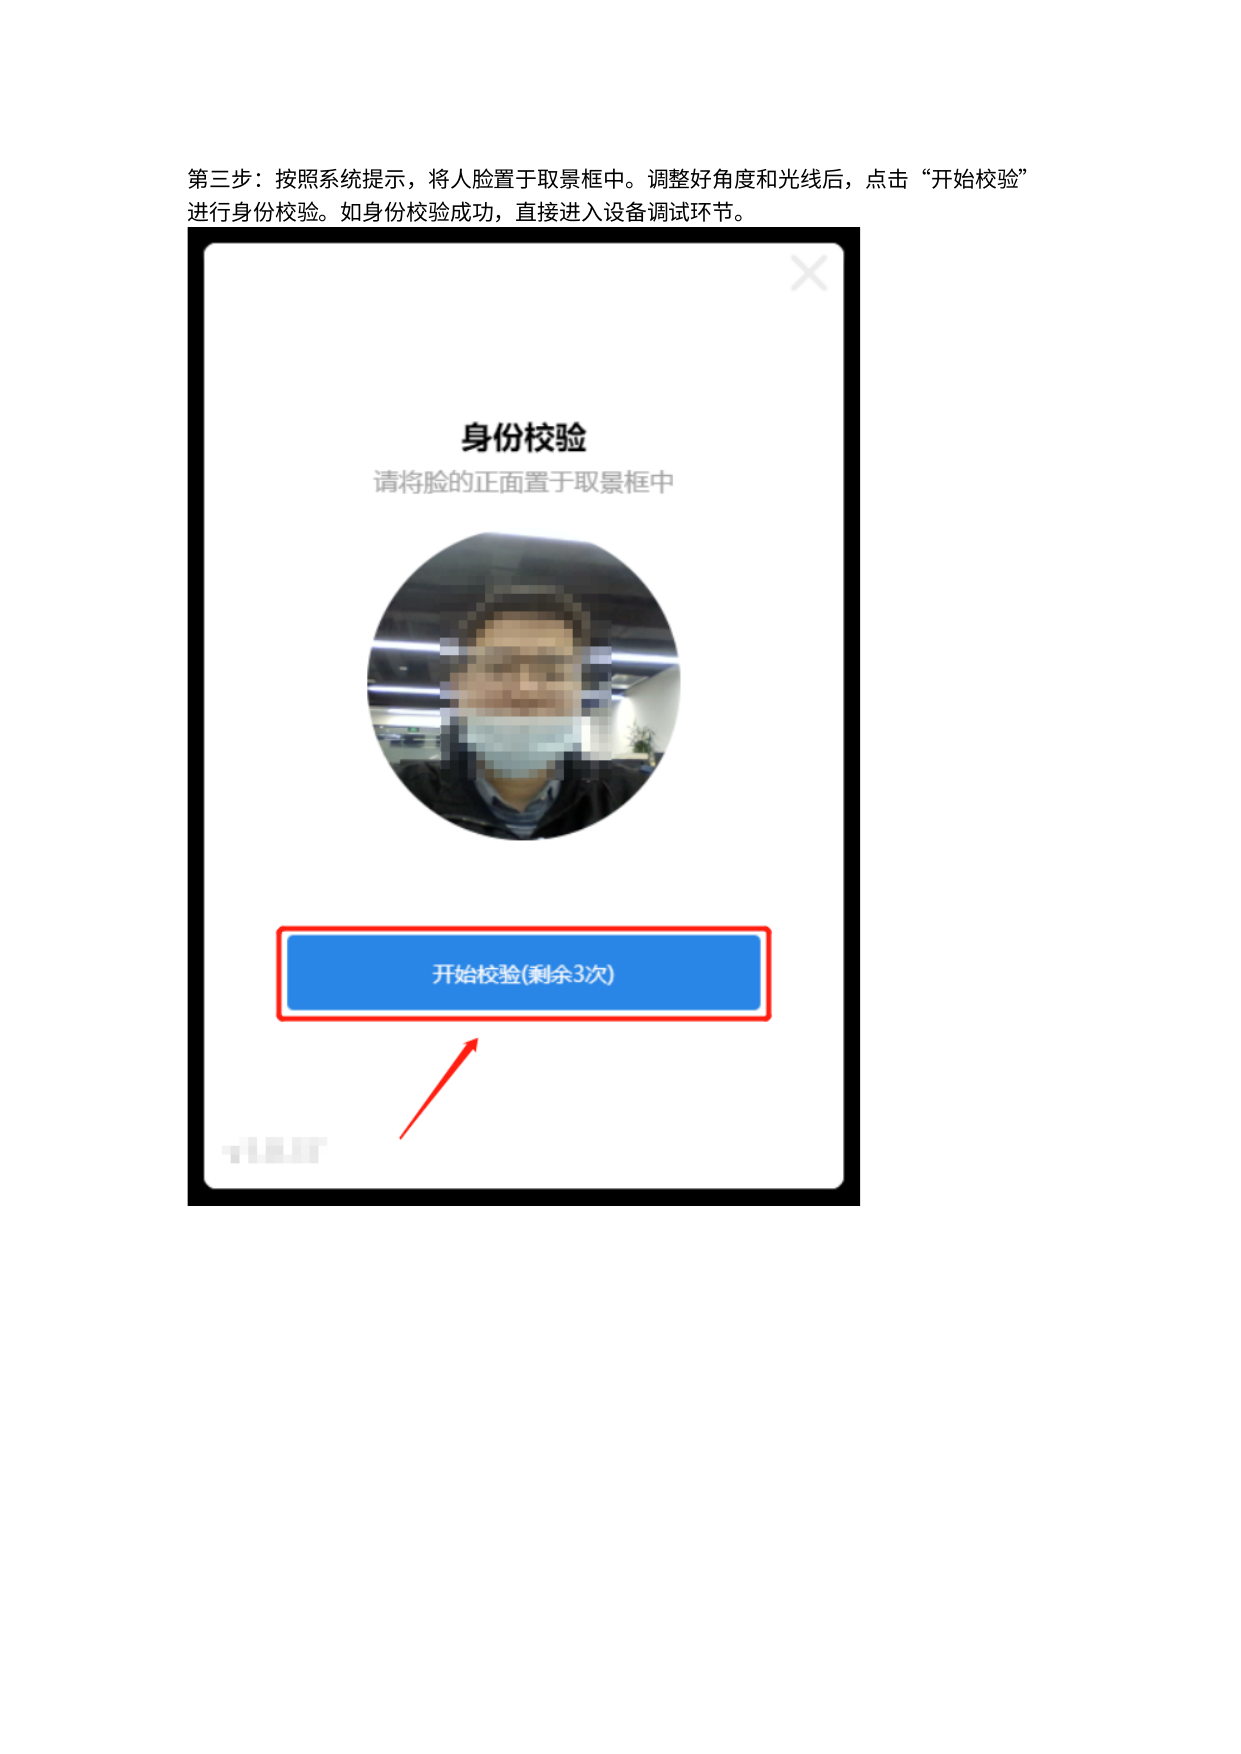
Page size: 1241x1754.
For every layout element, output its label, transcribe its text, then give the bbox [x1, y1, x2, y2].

picture [187, 227, 861, 1206]
